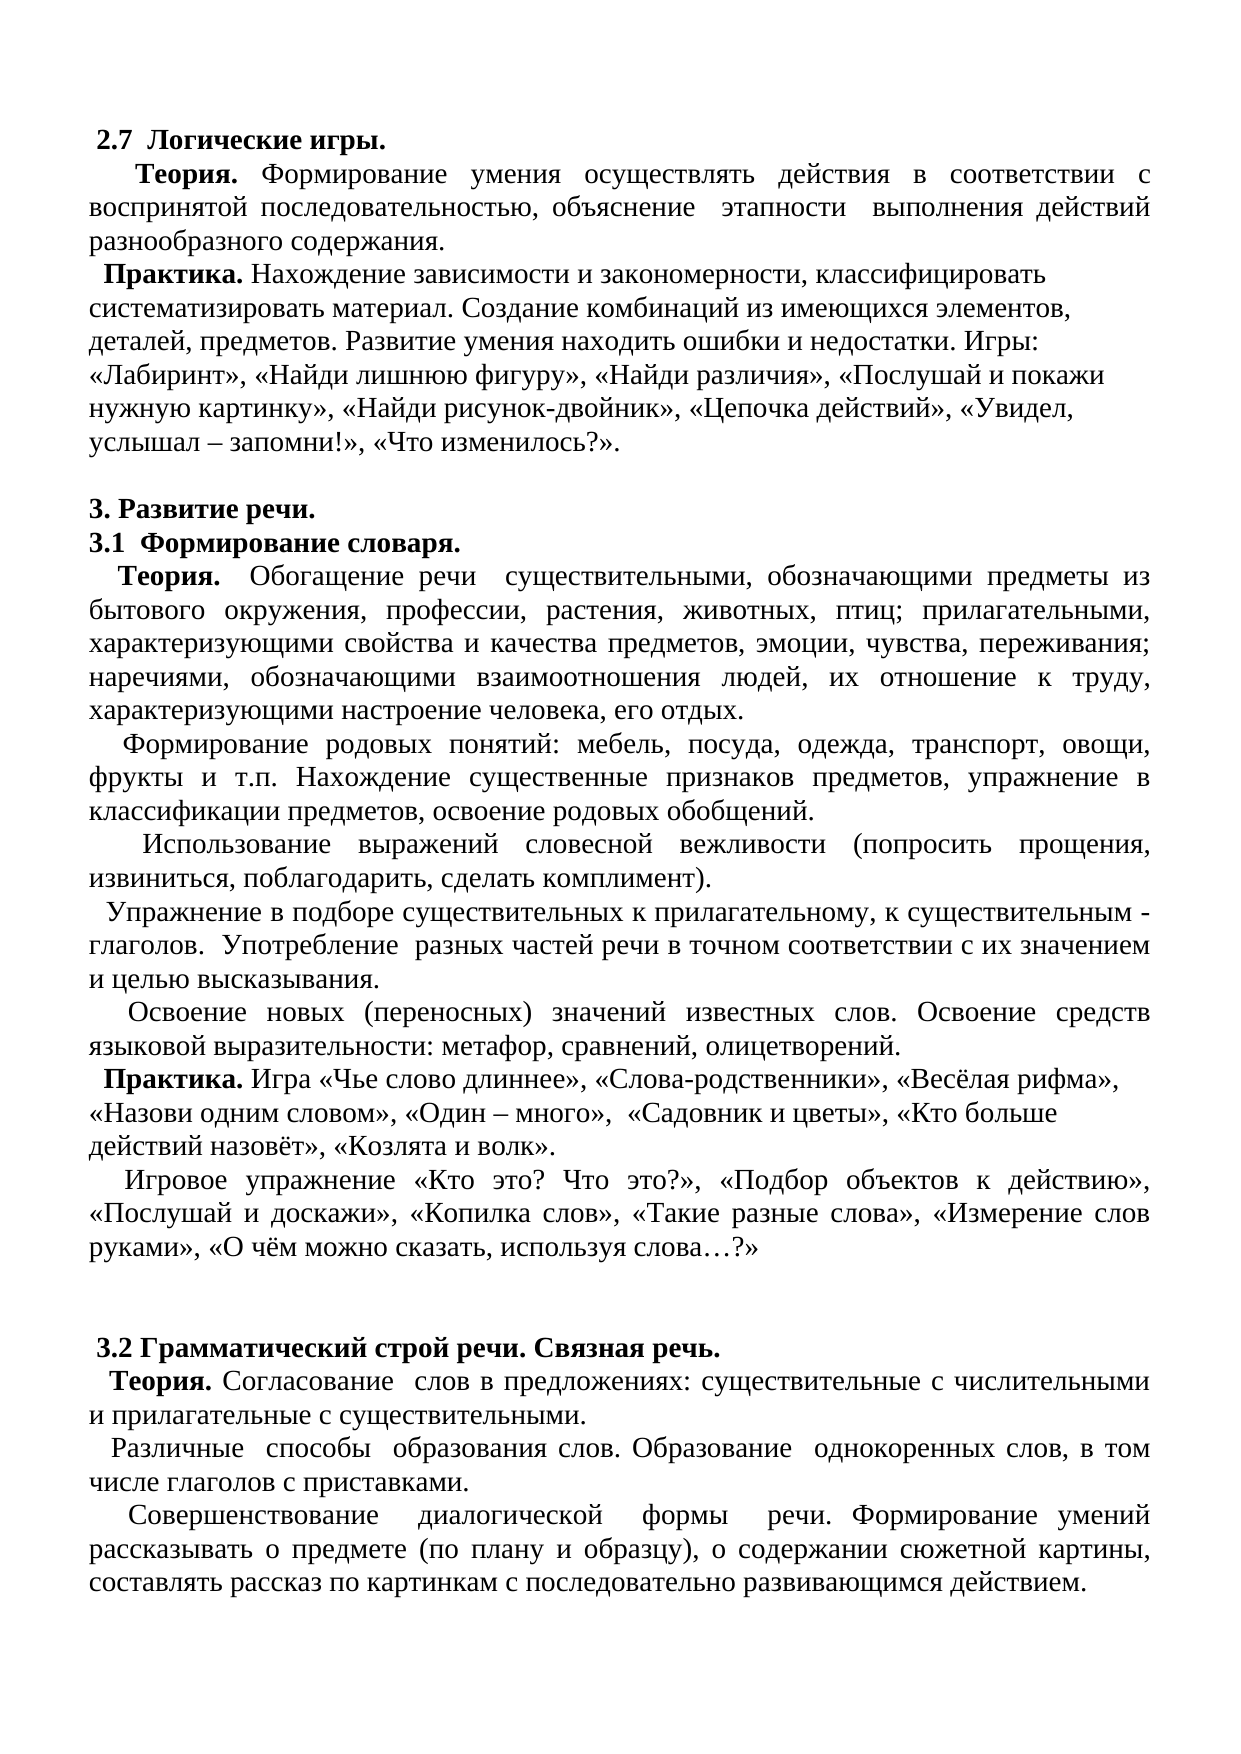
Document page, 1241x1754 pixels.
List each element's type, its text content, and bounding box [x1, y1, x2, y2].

text 2.7 Логические игры. [89, 122, 1152, 156]
text Формирование родовых понятий: мебель, посуда, одежда, транспорт, овощи, фрукты и т.п. Нахождение существенные признаков предметов, упражнение в классификации предметов, освоение родовых обобщений. [89, 726, 1152, 827]
text Игровое упражнение «Кто это? Что это?», «Подбор объектов к действию», «Послушай и доскажи», «Копилка слов», «Такие разные слова», «Измерение слов руками», «О чём можно сказать, используя слова…?» [89, 1162, 1152, 1263]
text Практика. Нахождение зависимости и закономерности, классифицировать систематизировать материал. Создание комбинаций из имеющихся элементов, деталей, предметов. Развитие умения находить ошибки и недостатки. Игры: «Лабиринт», «Найди лишнюю фигуру», «Найди различия», «Послушай и покажи нужную картинку», «Найди рисунок-двойник», «Цепочка действий», «Увидел, услышал – запомни!», «Что изменилось?». [89, 256, 1152, 458]
text Различные способы образования слов. Образование однокоренных слов, в том числе глаголов с приставками. [89, 1430, 1152, 1497]
text Теория. Согласование слов в предложениях: существительные с числительными и прилагательные с существительными. [89, 1363, 1152, 1430]
text Практика. Игра «Чье слово длиннее», «Слова-родственники», «Весёлая рифма», «Назови одним словом», «Один – много», «Садовник и цветы», «Кто больше действий назовёт», «Козлята и волк». [89, 1061, 1152, 1162]
text Совершенствование диалогической формы речи. Формирование умений рассказывать о предмете (по плану и образцу), о содержании сюжетной картины, составлять рассказ по картинкам с последовательно развивающимся действием. [89, 1497, 1152, 1598]
text Освоение новых (переносных) значений известных слов. Освоение средств языковой выразительности: метафор, сравнений, олицетворений. [89, 994, 1152, 1061]
text Упражнение в подборе существительных к прилагательному, к существительным - глаголов. Употребление разных частей речи в точном соответствии с их значением и целью высказывания. [89, 894, 1152, 994]
text Теория. Обогащение речи существительными, обозначающими предметы из бытового окружения, профессии, растения, животных, птиц; прилагательными, характеризующими свойства и качества предметов, эмоции, чувства, переживания; наречиями, обозначающими взаимоотношения людей, их отношение к труду, характеризующими настроение человека, его отдых. [89, 558, 1152, 726]
text Использование выражений словесной вежливости (попросить прощения, извиниться, поблагодарить, сделать комплимент). [89, 827, 1152, 894]
text 3. Развитие речи. [89, 491, 1152, 525]
text 3.1 Формирование словаря. [89, 525, 1152, 558]
text Теория. Формирование умения осуществлять действия в соответствии с воспринятой последовательностью, объяснение этапности выполнения действий разнообразного содержания. [89, 156, 1152, 256]
text 3.2 Грамматический строй речи. Связная речь. [89, 1330, 1152, 1363]
